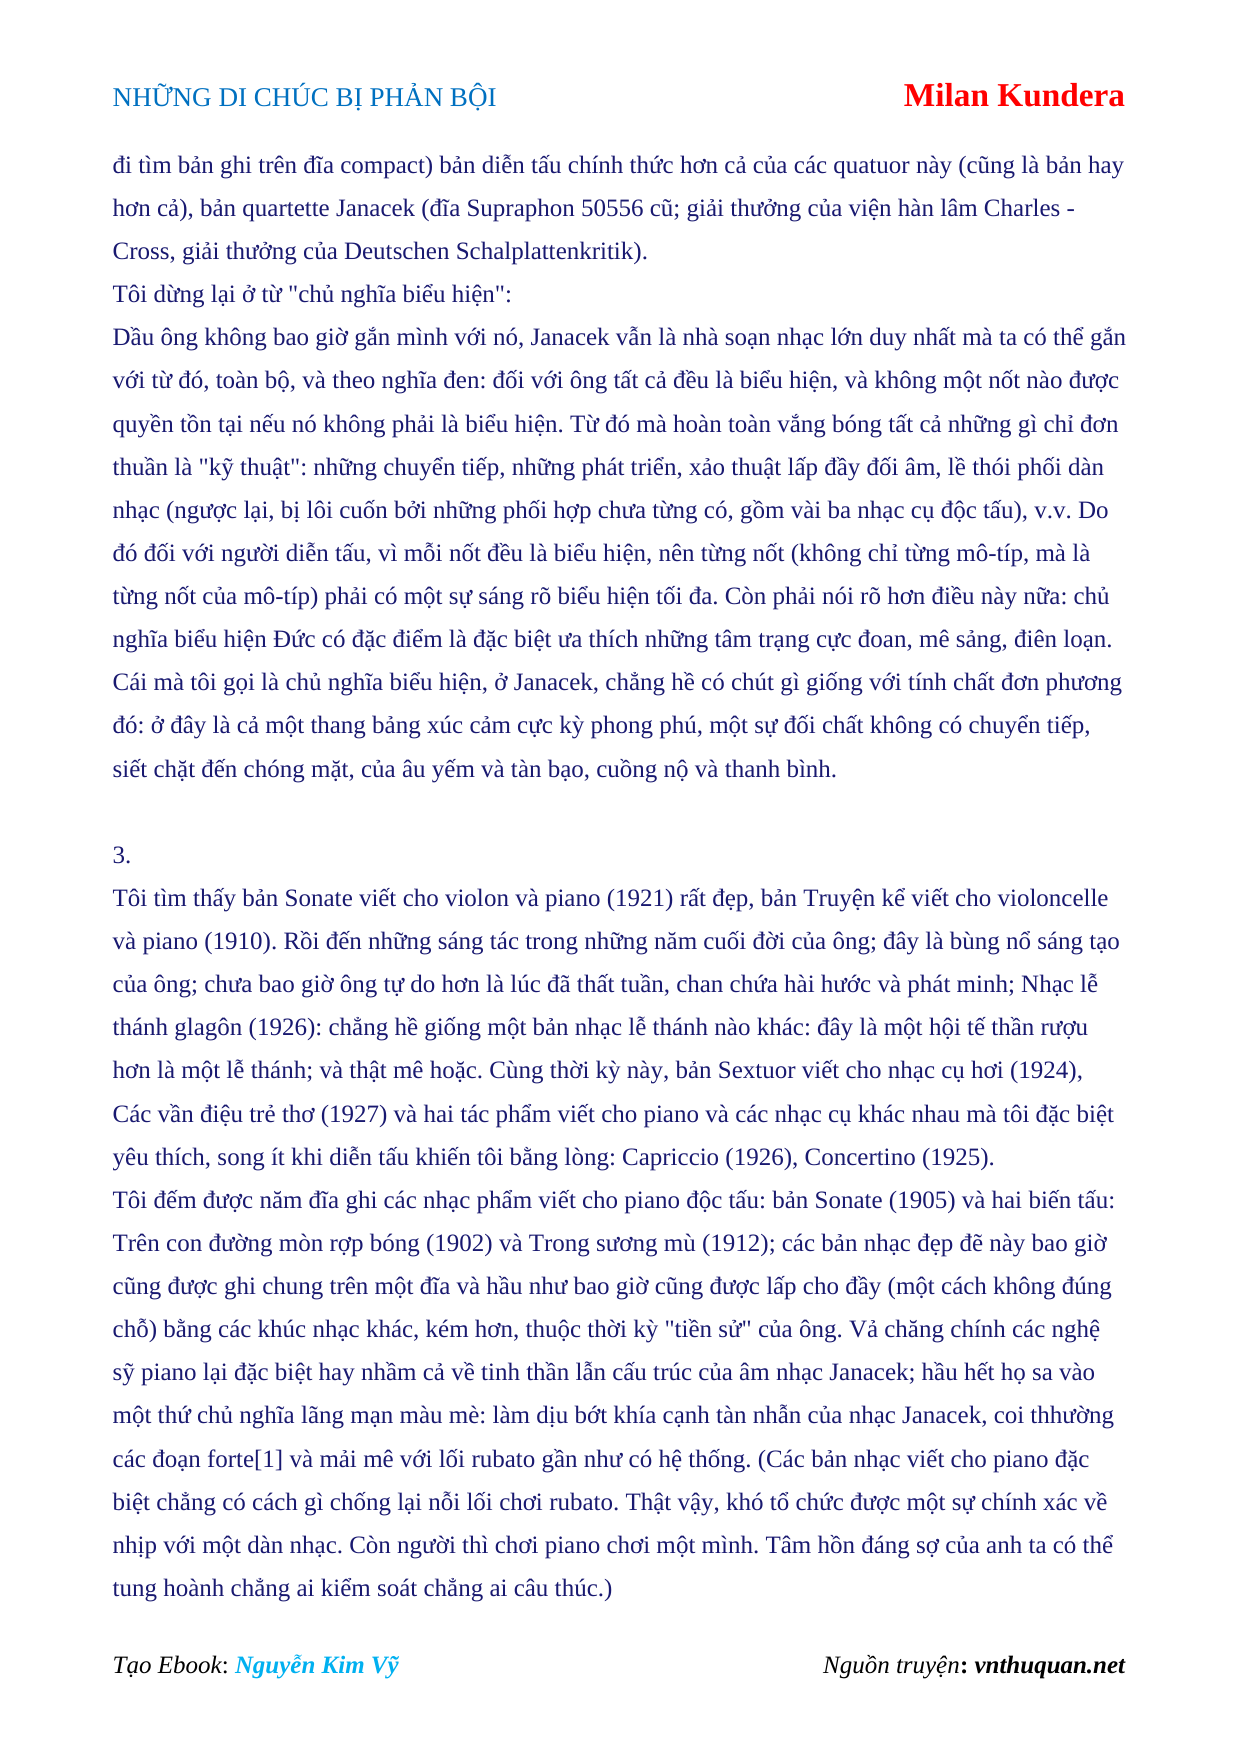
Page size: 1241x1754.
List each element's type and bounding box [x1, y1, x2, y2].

text [112, 150, 1128, 1602]
